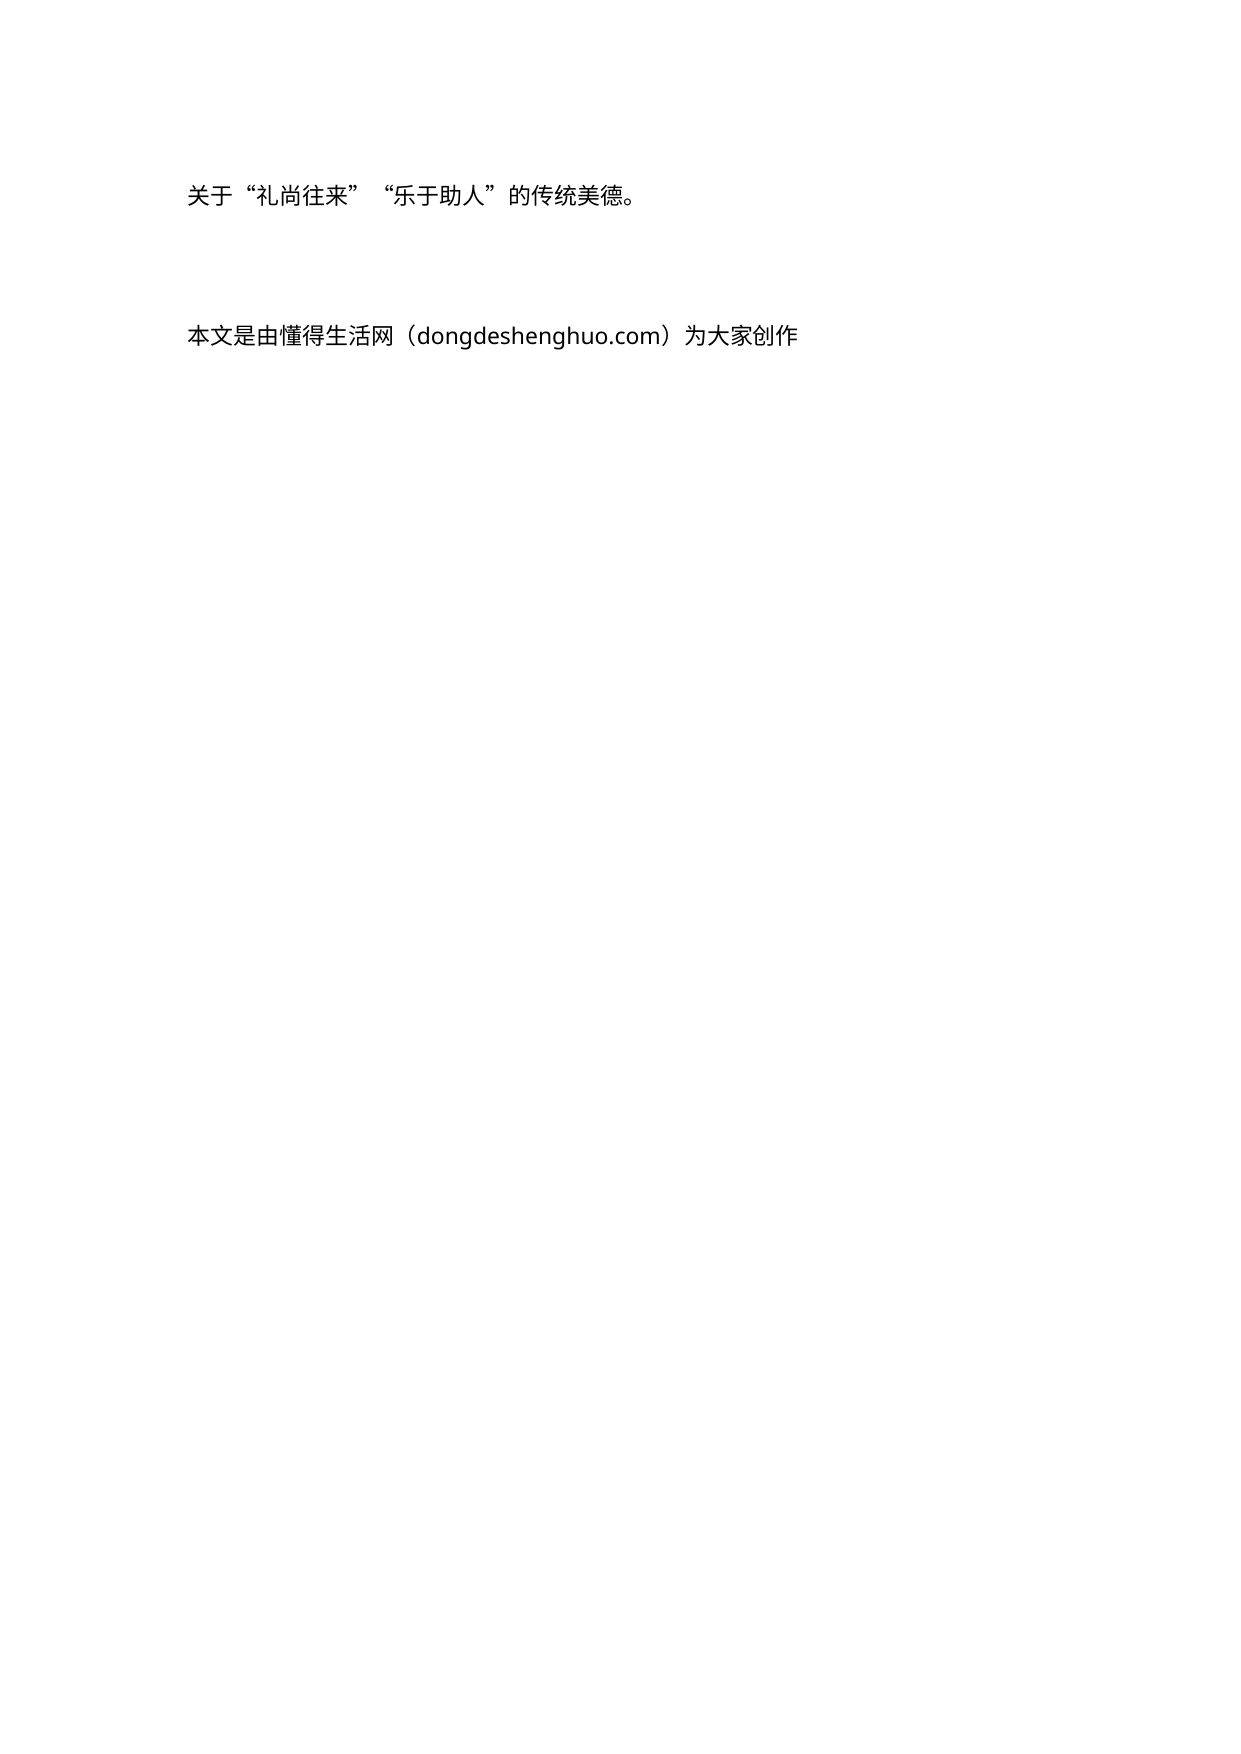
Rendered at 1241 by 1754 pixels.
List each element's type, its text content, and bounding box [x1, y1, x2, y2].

text 本文是由懂得生活网（dongdeshenghuo.com）为大家创作 [187, 302, 1053, 367]
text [187, 162, 1053, 227]
